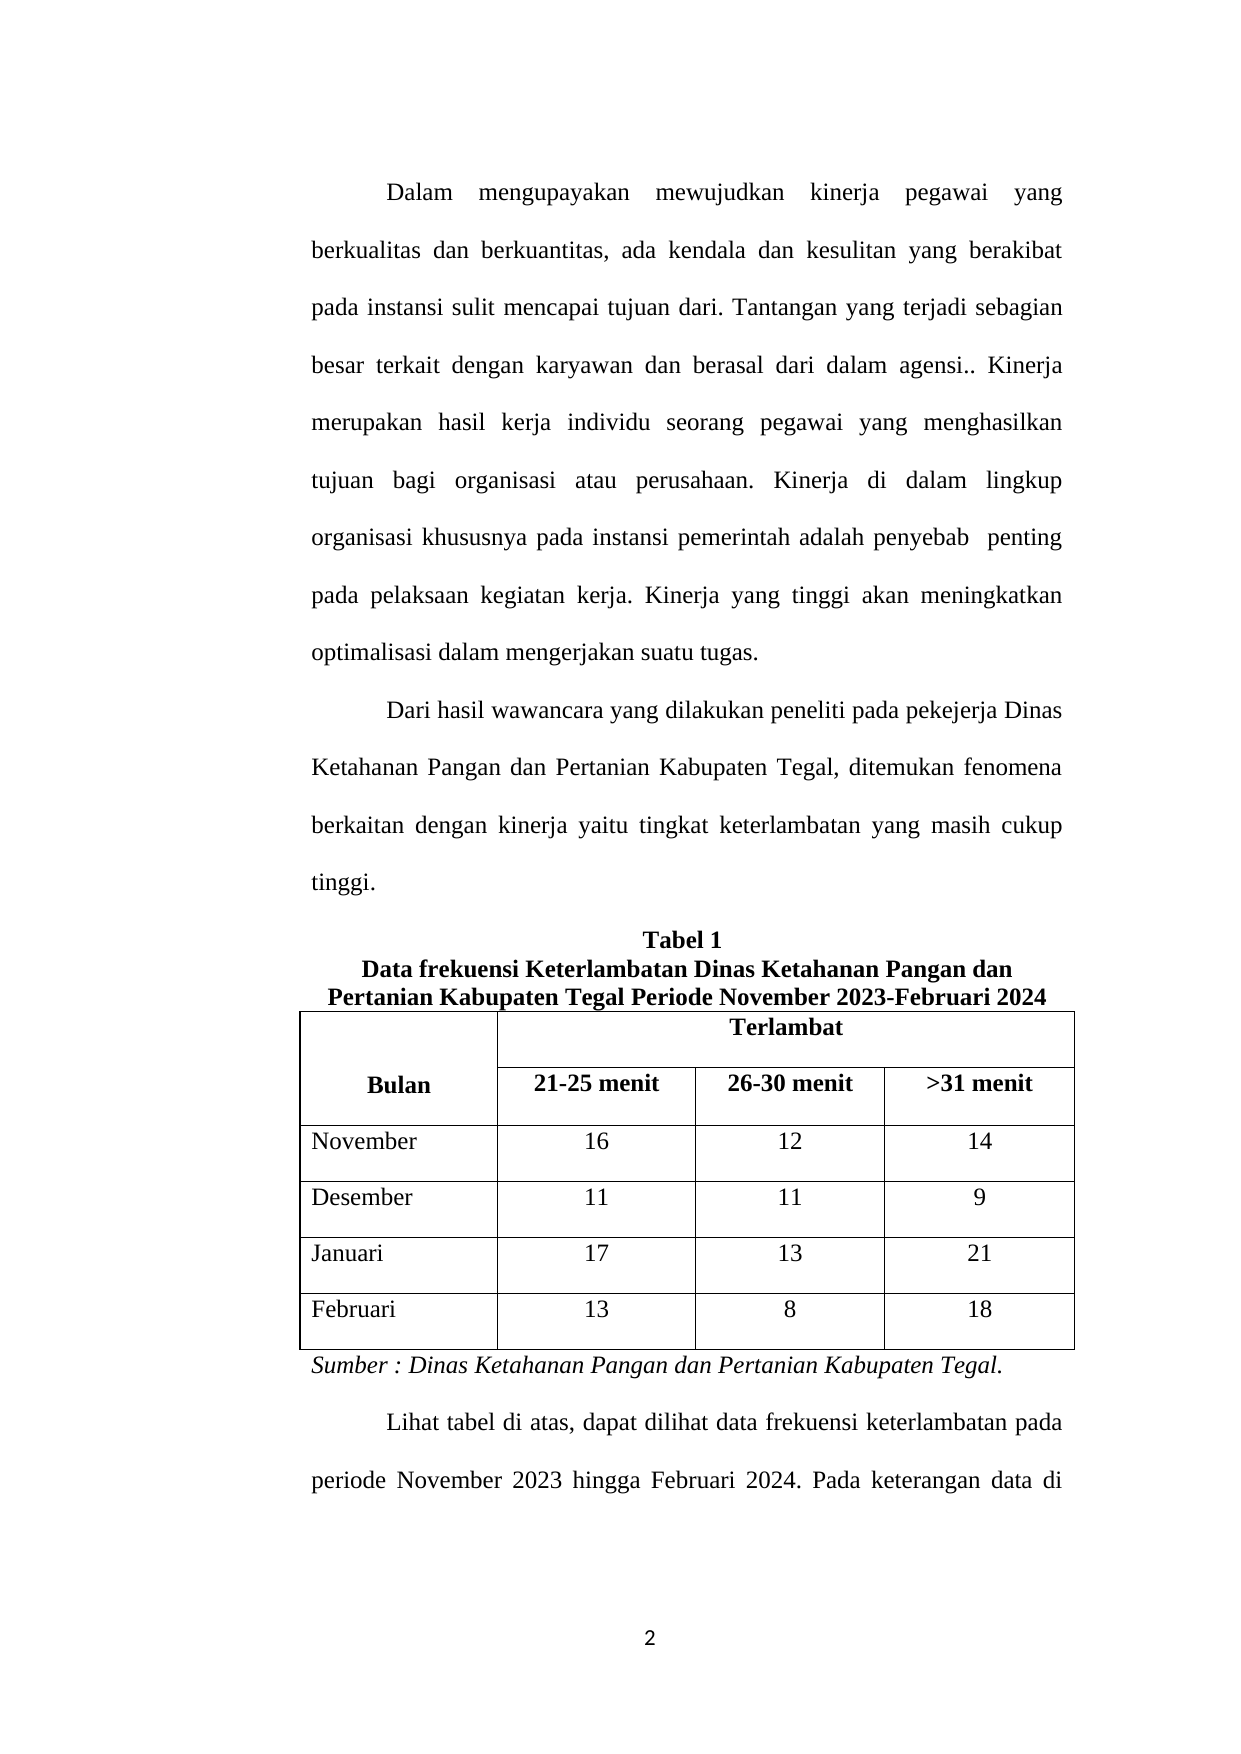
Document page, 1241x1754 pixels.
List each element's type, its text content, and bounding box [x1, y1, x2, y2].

list Sumber : Dinas Ketahanan Pangan dan Pertanian Kabupaten Tegal. [311, 1350, 1063, 1379]
table_cell 8 [696, 1294, 884, 1349]
table_cell Januari [301, 1238, 497, 1293]
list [311, 1407, 1063, 1494]
table_cell November [301, 1126, 497, 1181]
table_cell 13 [696, 1238, 884, 1293]
table_cell 21-25 menit [498, 1068, 695, 1125]
table_cell 9 [885, 1182, 1074, 1237]
table_cell 16 [498, 1126, 695, 1181]
table_cell 18 [885, 1294, 1074, 1349]
text Dalam mengupayakan mewujudkan kinerja pegawai yang berkualitas dan berkuantitas, ada kendala dan kesulitan yang berakibat pada instansi sulit mencapai tujuan dari. Tantangan yang terjadi sebagian besar terkait dengan karyawan dan berasal dari dalam agensi.. Kinerja merupakan hasil kerja individu seorang pegawai yang menghasilkan tujuan bagi organisasi atau perusahaan. Kinerja di dalam lingkup organisasi khususnya pada instansi pemerintah adalah penyebab penting pada pelaksaan kegiatan kerja. Kinerja yang tinggi akan meningkatkan optimalisasi dalam mengerjakan suatu tugas. [311, 177, 1063, 666]
table_cell Februari [301, 1294, 497, 1349]
table_cell 13 [498, 1294, 695, 1349]
table_cell >31 menit [885, 1068, 1074, 1125]
list Data frekuensi Keterlambatan Dinas Ketahanan Pangan dan Pertanian Kabupaten Tegal Periode November 2023-Februari 2024 [311, 954, 1063, 1011]
table_cell 17 [498, 1238, 695, 1293]
table_cell 11 [498, 1182, 695, 1237]
table_cell Desember [301, 1182, 497, 1237]
table_cell 11 [696, 1182, 884, 1237]
table_header Bulan [301, 1012, 497, 1125]
table_cell 21 [885, 1238, 1074, 1293]
table_cell 12 [696, 1126, 884, 1181]
list Tabel 1 [311, 925, 1063, 954]
table_header Terlambat [498, 1012, 1074, 1067]
table_cell 26-30 menit [696, 1068, 884, 1125]
list Dari hasil wawancara yang dilakukan peneliti pada pekejerja Dinas Ketahanan Pangan dan Pertanian Kabupaten Tegal, ditemukan fenomena berkaitan dengan kinerja yaitu tingkat keterlambatan yang masih cukup tinggi. [311, 695, 1063, 896]
table_cell 14 [885, 1126, 1074, 1181]
